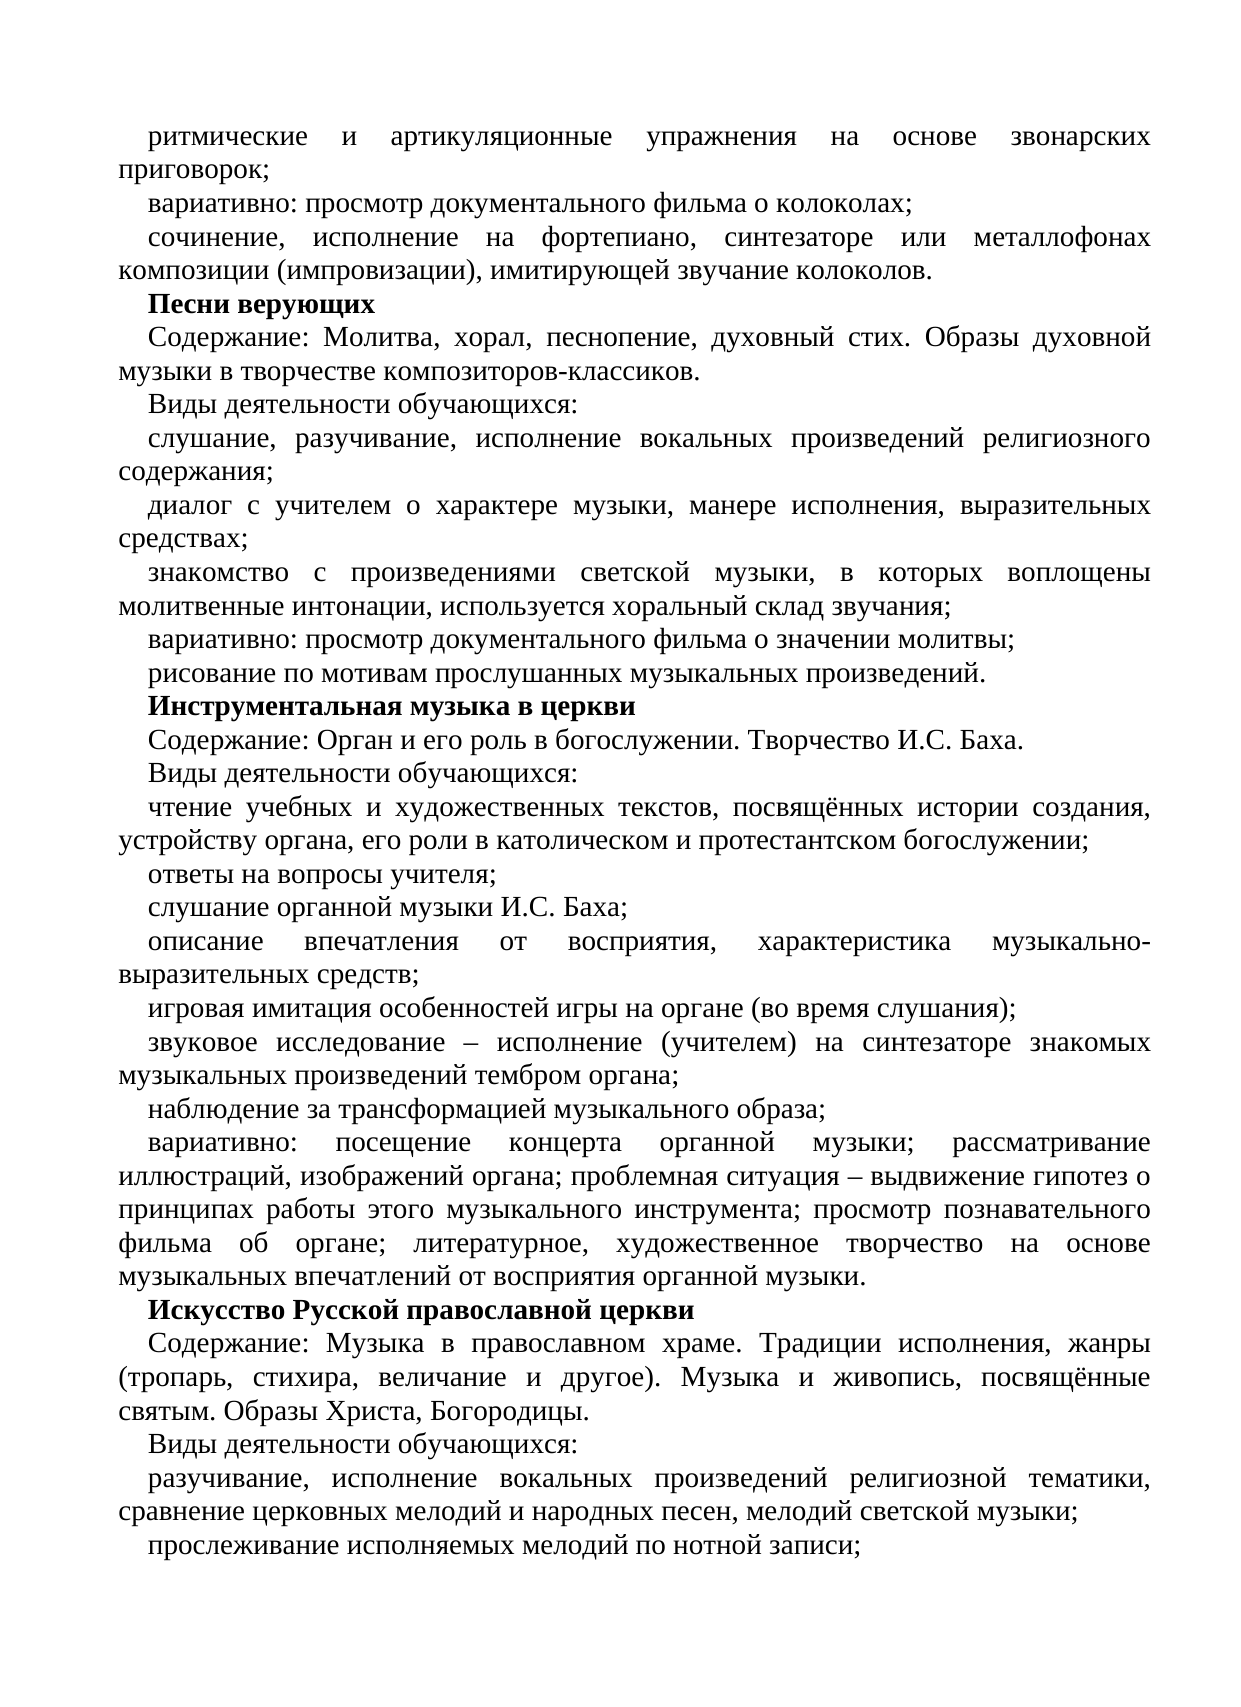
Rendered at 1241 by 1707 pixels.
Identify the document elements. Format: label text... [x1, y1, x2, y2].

text разучивание, исполнение вокальных произведений религиозной тематики, сравнение церковных мелодий и народных песен, мелодий светской музыки; [118, 1460, 1152, 1527]
text вариативно: посещение концерта органной музыки; рассматривание иллюстраций, изображений органа; проблемная ситуация – выдвижение гипотез о принципах работы этого музыкального инструмента; просмотр познавательного фильма об органе; литературное, художественное творчество на основе музыкальных впечатлений от восприятия органной музыки. [118, 1124, 1152, 1292]
text вариативно: просмотр документального фильма о колоколах; [118, 185, 1152, 219]
text прослеживание исполняемых мелодий по нотной записи; [118, 1527, 1152, 1560]
text сочинение, исполнение на фортепиано, синтезаторе или металлофонах композиции (импровизации), имитирующей звучание колоколов. [118, 219, 1152, 286]
text слушание органной музыки И.С. Баха; [118, 889, 1152, 923]
text Содержание: Музыка в православном храме. Традиции исполнения, жанры (тропарь, стихира, величание и другое). Музыка и живопись, посвящённые святым. Образы Христа, Богородицы. [118, 1326, 1152, 1426]
text Виды деятельности обучающихся: [118, 1426, 1152, 1460]
text Содержание: Молитва, хорал, песнопение, духовный стих. Образы духовной музыки в творчестве композиторов-классиков. [118, 319, 1152, 386]
text Виды деятельности обучающихся: [118, 386, 1152, 420]
text ответы на вопросы учителя; [118, 856, 1152, 889]
text ритмические и артикуляционные упражнения на основе звонарских приговорок; [118, 118, 1152, 185]
text диалог с учителем о характере музыки, манере исполнения, выразительных средствах; [118, 487, 1152, 554]
text игровая имитация особенностей игры на органе (во время слушания); [118, 990, 1152, 1024]
text вариативно: просмотр документального фильма о значении молитвы; [118, 621, 1152, 655]
text наблюдение за трансформацией музыкального образа; [118, 1091, 1152, 1124]
text рисование по мотивам прослушанных музыкальных произведений. [118, 655, 1152, 688]
text Инструментальная музыка в церкви [118, 688, 1152, 722]
text звуковое исследование – исполнение (учителем) на синтезаторе знакомых музыкальных произведений тембром органа; [118, 1024, 1152, 1091]
text чтение учебных и художественных текстов, посвящённых истории создания, устройству органа, его роли в католическом и протестантском богослужении; [118, 789, 1152, 856]
text Песни верующих [118, 286, 1152, 319]
text Искусство Русской православной церкви [118, 1292, 1152, 1326]
text Виды деятельности обучающихся: [118, 755, 1152, 789]
text описание впечатления от восприятия, характеристика музыкально-выразительных средств; [118, 923, 1152, 990]
text Содержание: Орган и его роль в богослужении. Творчество И.С. Баха. [118, 722, 1152, 755]
text слушание, разучивание, исполнение вокальных произведений религиозного содержания; [118, 420, 1152, 487]
text знакомство с произведениями светской музыки, в которых воплощены молитвенные интонации, используется хоральный склад звучания; [118, 554, 1152, 621]
